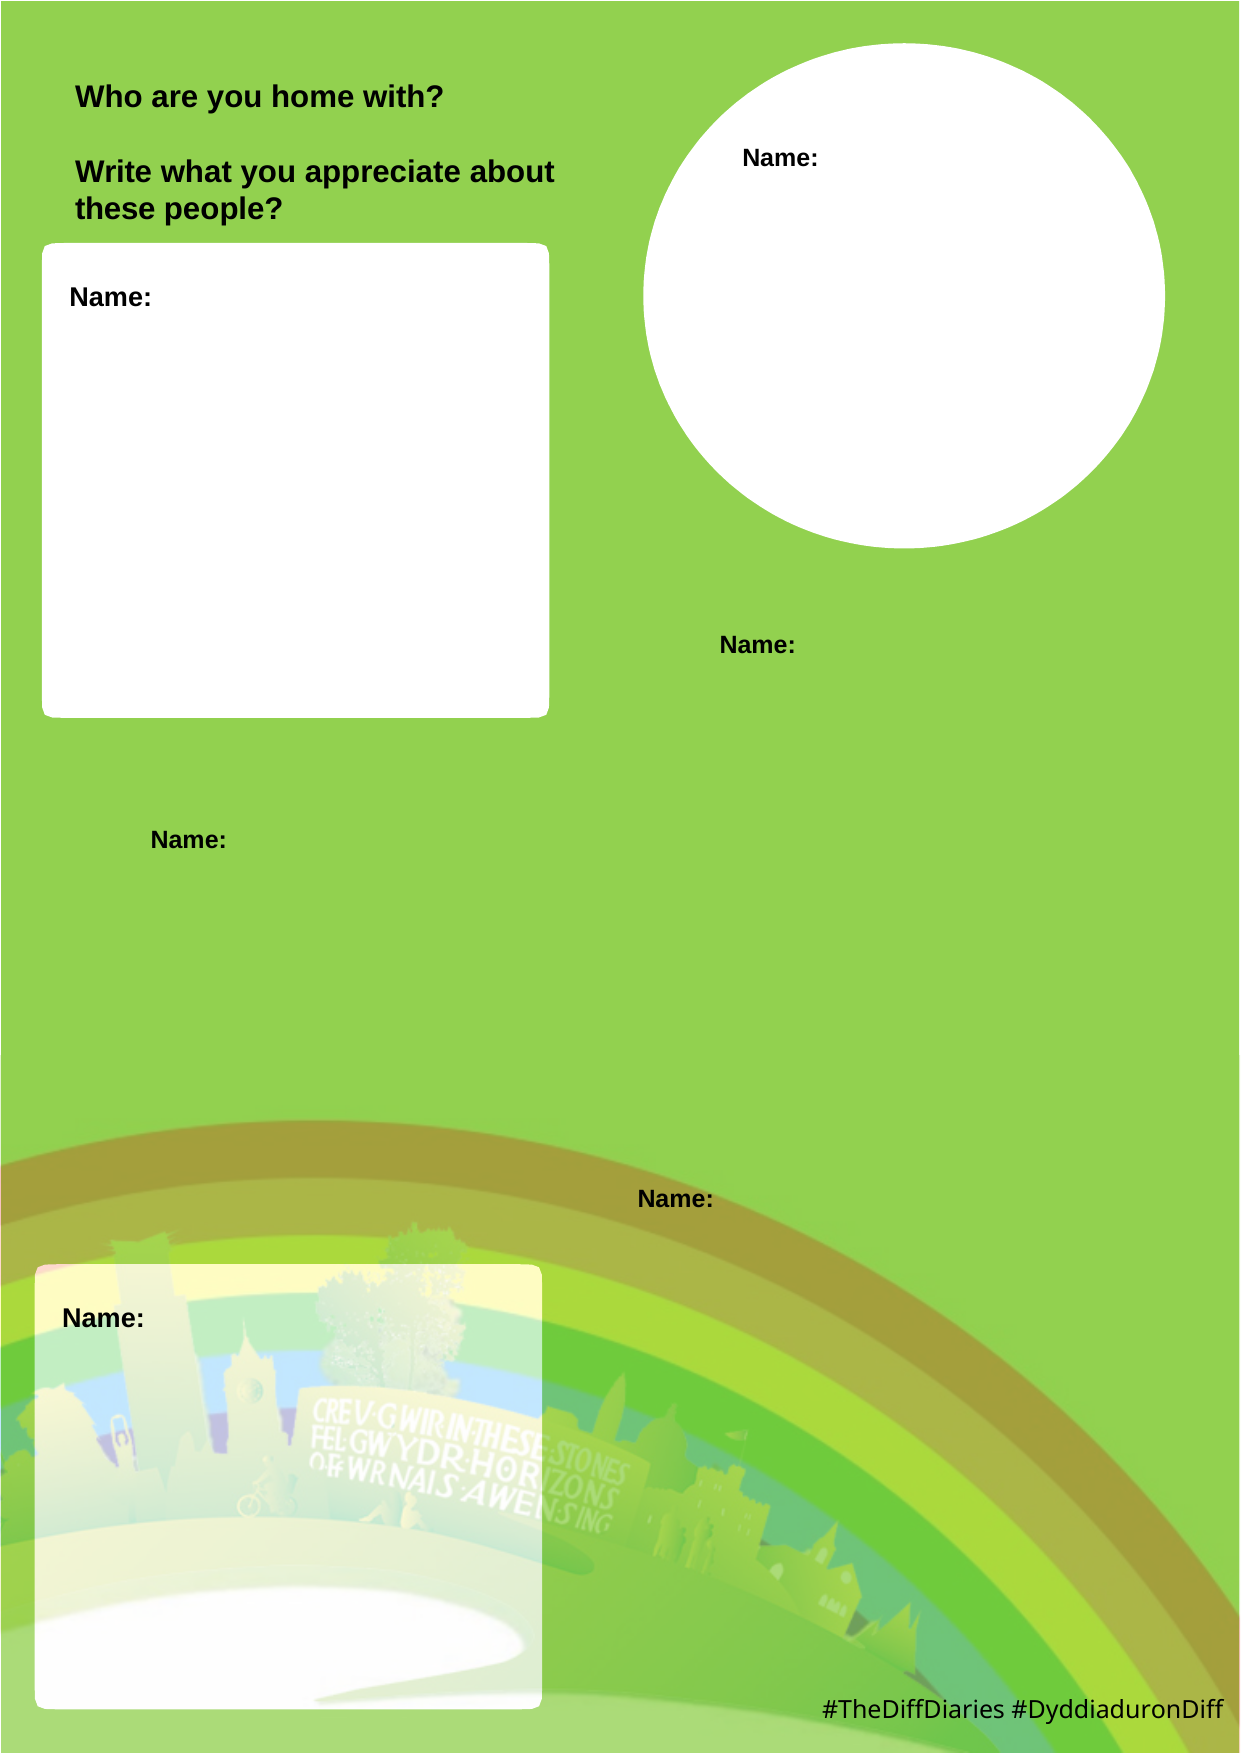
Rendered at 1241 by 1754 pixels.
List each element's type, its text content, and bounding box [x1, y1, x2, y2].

text Name: [150, 825, 1232, 854]
text #TheDiffDiaries #DyddiaduronDiff [822, 1692, 1232, 1726]
subtitle Who are you home with? [75, 78, 616, 114]
subtitle Name: [62, 1302, 1232, 1334]
picture [0, 1055, 1241, 1753]
text Name: [287, 630, 1228, 659]
text Write what you appreciate about these people? [75, 153, 613, 226]
text Name: [742, 143, 1232, 172]
subtitle Name: [69, 281, 1232, 312]
